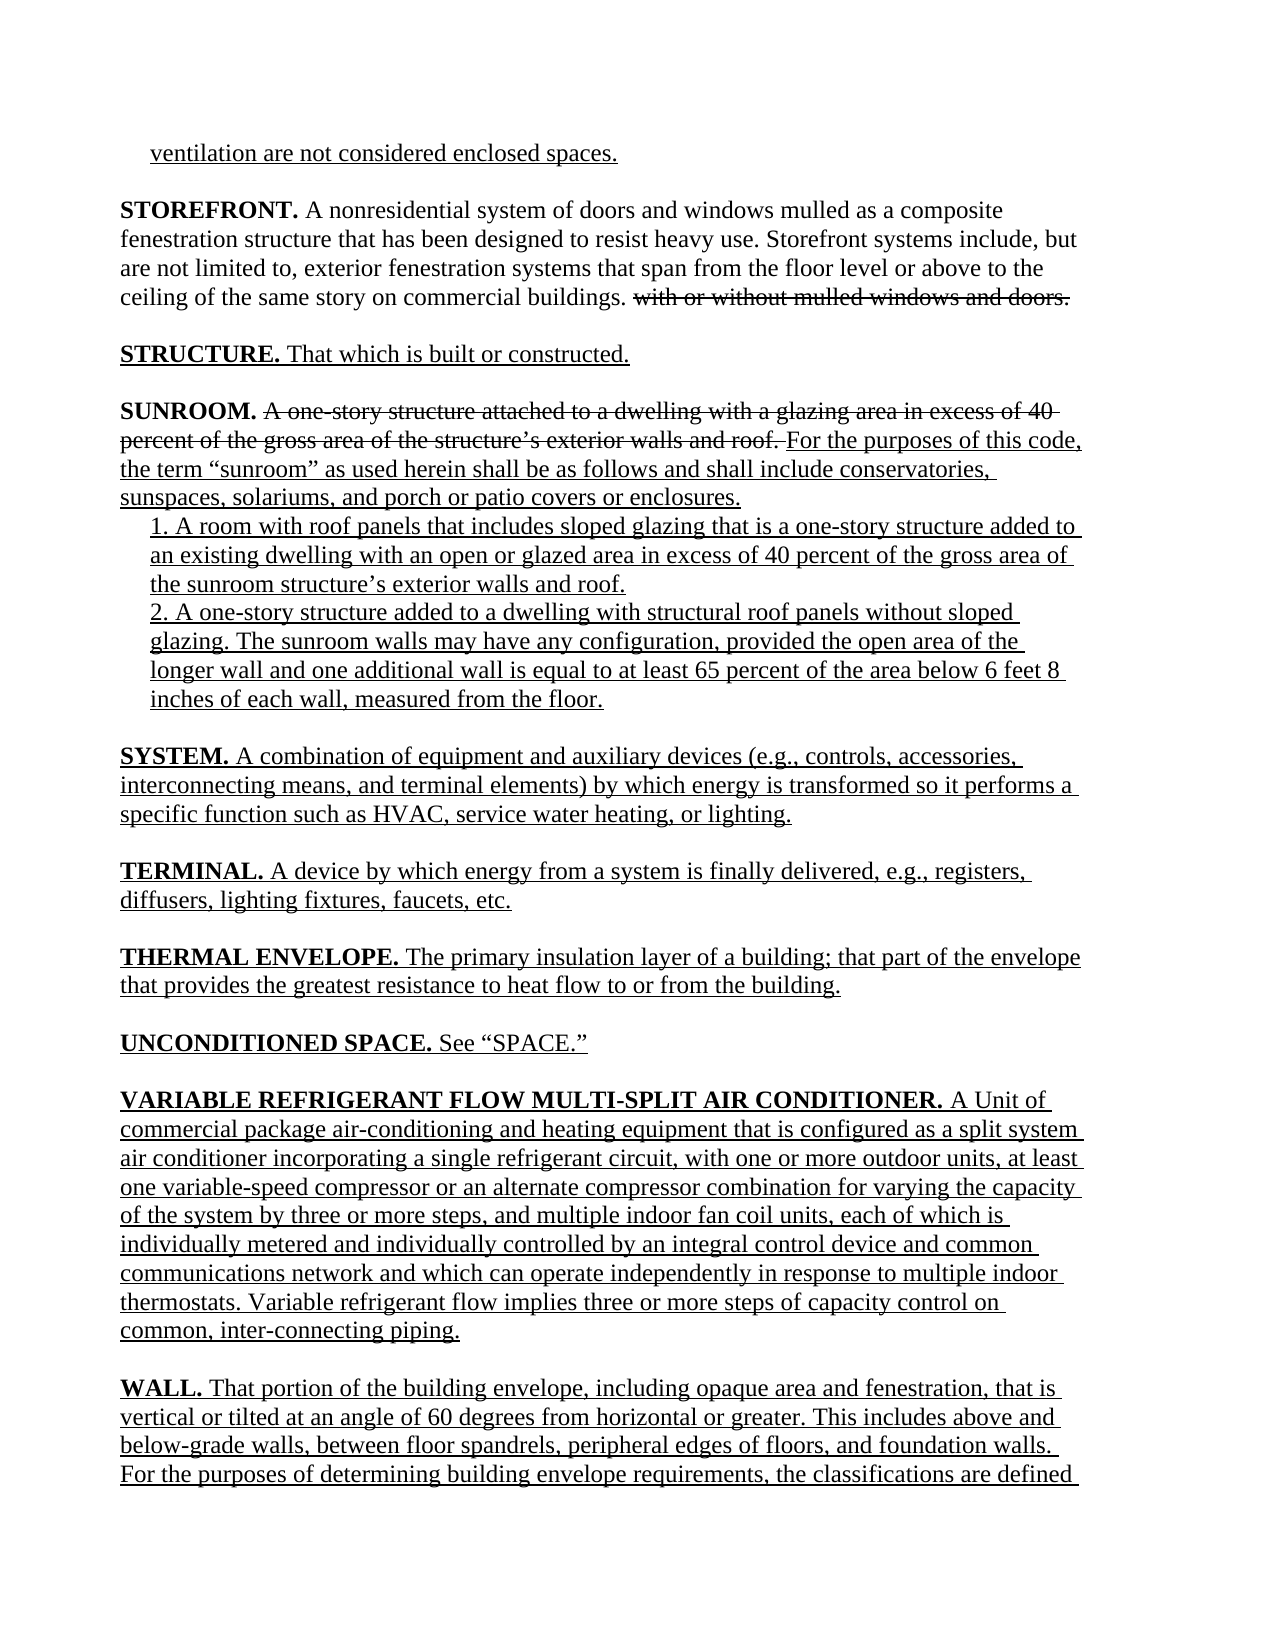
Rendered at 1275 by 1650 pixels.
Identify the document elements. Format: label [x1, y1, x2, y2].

table_header [117, 135, 1090, 1491]
